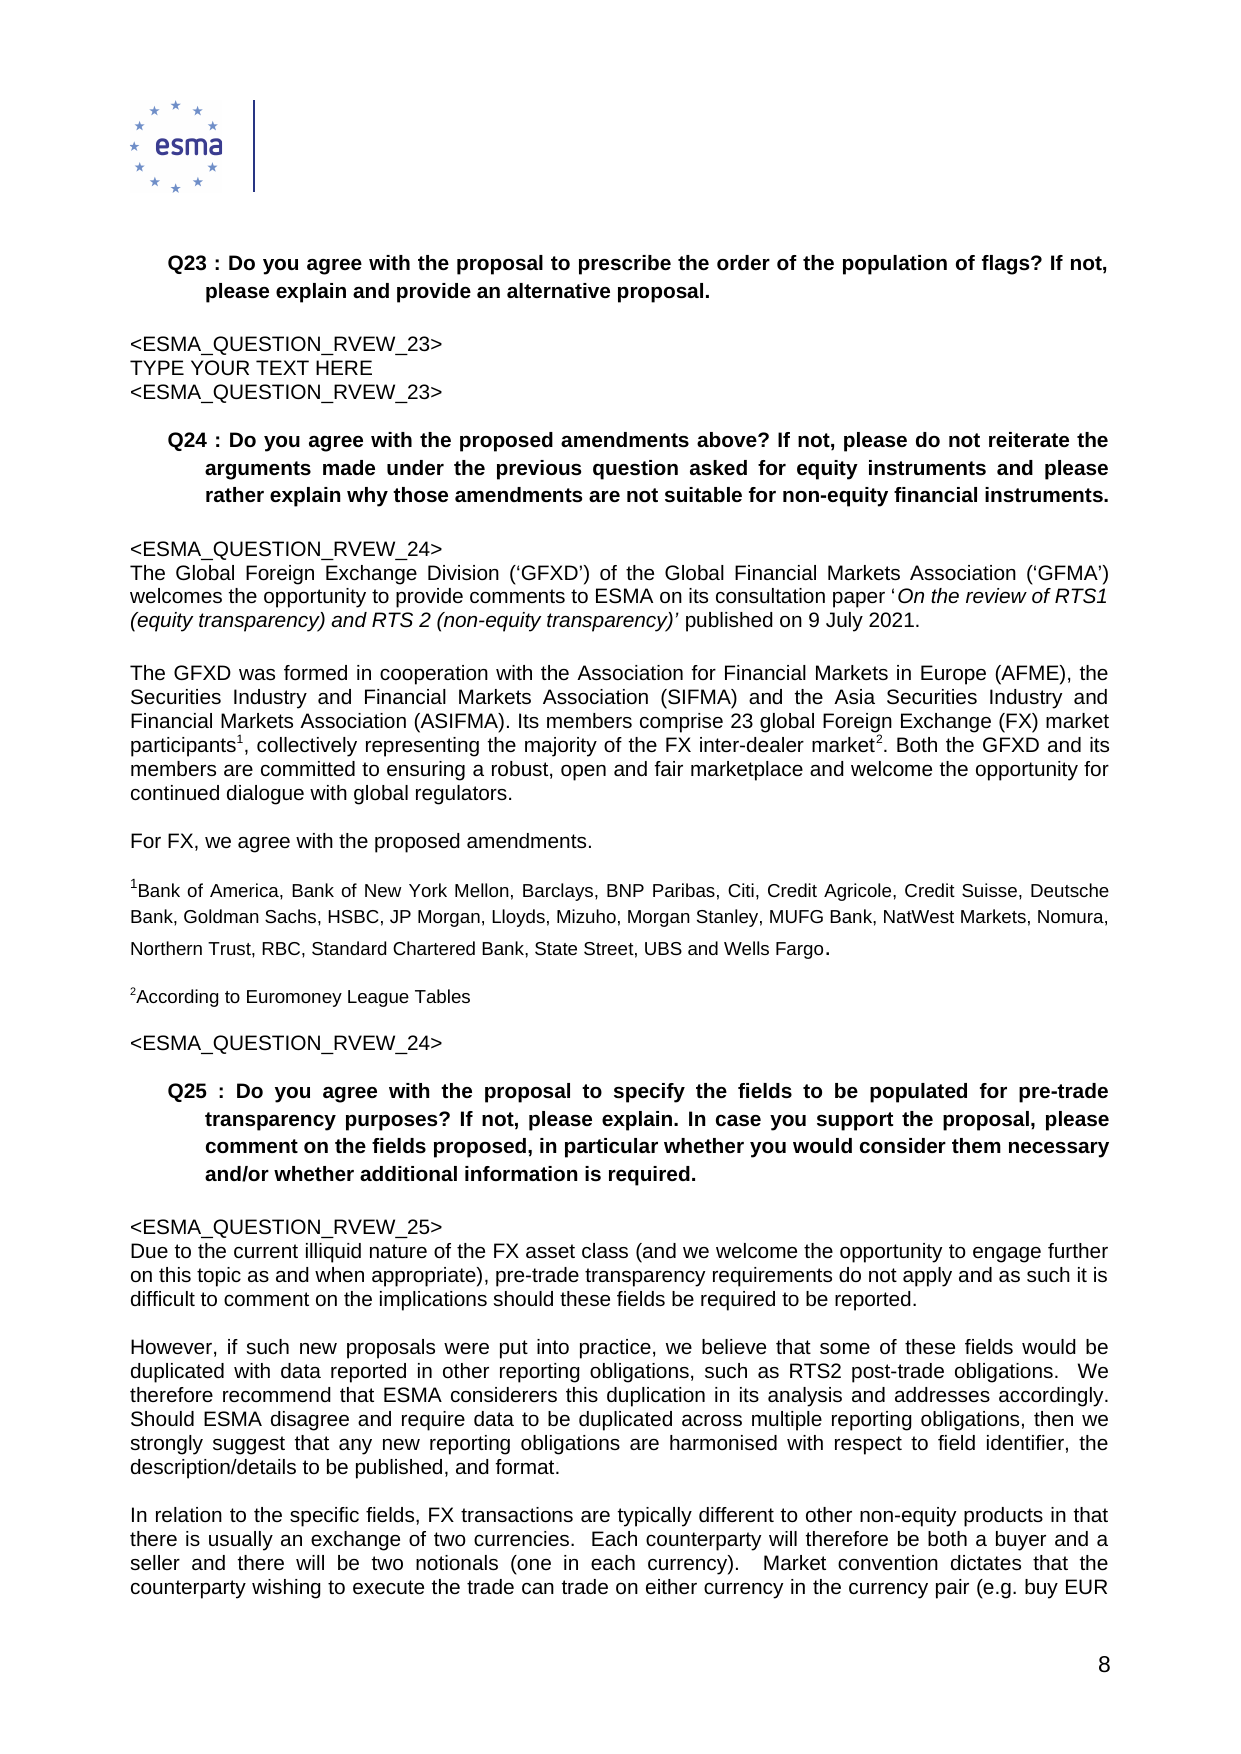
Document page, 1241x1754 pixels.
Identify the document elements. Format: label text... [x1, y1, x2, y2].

text Q23 : Do you agree with the proposal to prescribe the order of the population of flags? If not, please explain and provide an alternative proposal. [167, 251, 1110, 302]
text Q25 : Do you agree with the proposal to specify the fields to be populated for pre-trade transparency purposes? If not, please explain. In case you support the proposal, please comment on the fields proposed, in particular whether you would consider them necessary and/or whether additional information is required. [167, 1079, 1110, 1186]
text However, if such new proposals were put into practice, we believe that some of these fields would be duplicated with data reported in other reporting obligations, such as RTS2 post-trade obligations. We therefore recommend that ESMA considerers this duplication in its analysis and addresses accordingly. Should ESMA disagree and require data to be duplicated across multiple reporting obligations, then we strongly suggest that any new reporting obligations are harmonised with respect to field identifier, the description/details to be published, and format. [130, 1335, 1110, 1479]
text The GFXD was formed in cooperation with the Association for Financial Markets in Europe (AFME), the Securities Industry and Financial Markets Association (SIFMA) and the Asia Securities Industry and Financial Markets Association (ASIFMA). Its members comprise 23 global Foreign Exchange (FX) market participants1, collectively representing the majority of the FX inter-dealer market2. Both the GFXD and its members are committed to ensuring a robust, open and fair marketplace and welcome the opportunity for continued dialogue with global regulators. [130, 661, 1110, 804]
text 2According to Euromoney League Tables [130, 986, 1110, 1007]
text <ESMA_QUESTION_RVEW_23> [130, 380, 1110, 404]
picture [129, 100, 223, 193]
text For FX, we agree with the proposed amendments. [130, 828, 1110, 852]
text <ESMA_QUESTION_RVEW_24> [130, 536, 1110, 560]
text The Global Foreign Exchange Division (‘GFXD’) of the Global Financial Markets Association (‘GFMA’) welcomes the opportunity to provide comments to ESMA on its consultation paper ‘On the review of RTS1 (equity transparency) and RTS 2 (non-equity transparency)’ published on 9 July 2021. [130, 560, 1110, 632]
text <ESMA_QUESTION_RVEW_25> [130, 1215, 1110, 1239]
text Due to the current illiquid nature of the FX asset class (and we welcome the opportunity to engage further on this topic as and when appropriate), pre-trade transparency requirements do not apply and as such it is difficult to comment on the implications should these fields be required to be reported. [130, 1239, 1110, 1311]
text Q24 : Do you agree with the proposed amendments above? If not, please do not reiterate the arguments made under the previous question asked for equity instruments and please rather explain why those amendments are not suitable for non-equity financial instruments. [167, 428, 1110, 507]
text <ESMA_QUESTION_RVEW_24> [130, 1031, 1110, 1055]
text <ESMA_QUESTION_RVEW_23> [130, 332, 1110, 356]
text 1Bank of America, Bank of New York Mellon, Barclays, BNP Paribas, Citi, Credit Agricole, Credit Suisse, Deutsche Bank, Goldman Sachs, HSBC, JP Morgan, Lloyds, Mizuho, Morgan Stanley, MUFG Bank, NatWest Markets, Nomura, Northern Trust, RBC, Standard Chartered Bank, State Street, UBS and Wells Fargo. [130, 876, 1110, 961]
text TYPE YOUR TEXT HERE [130, 356, 1110, 380]
